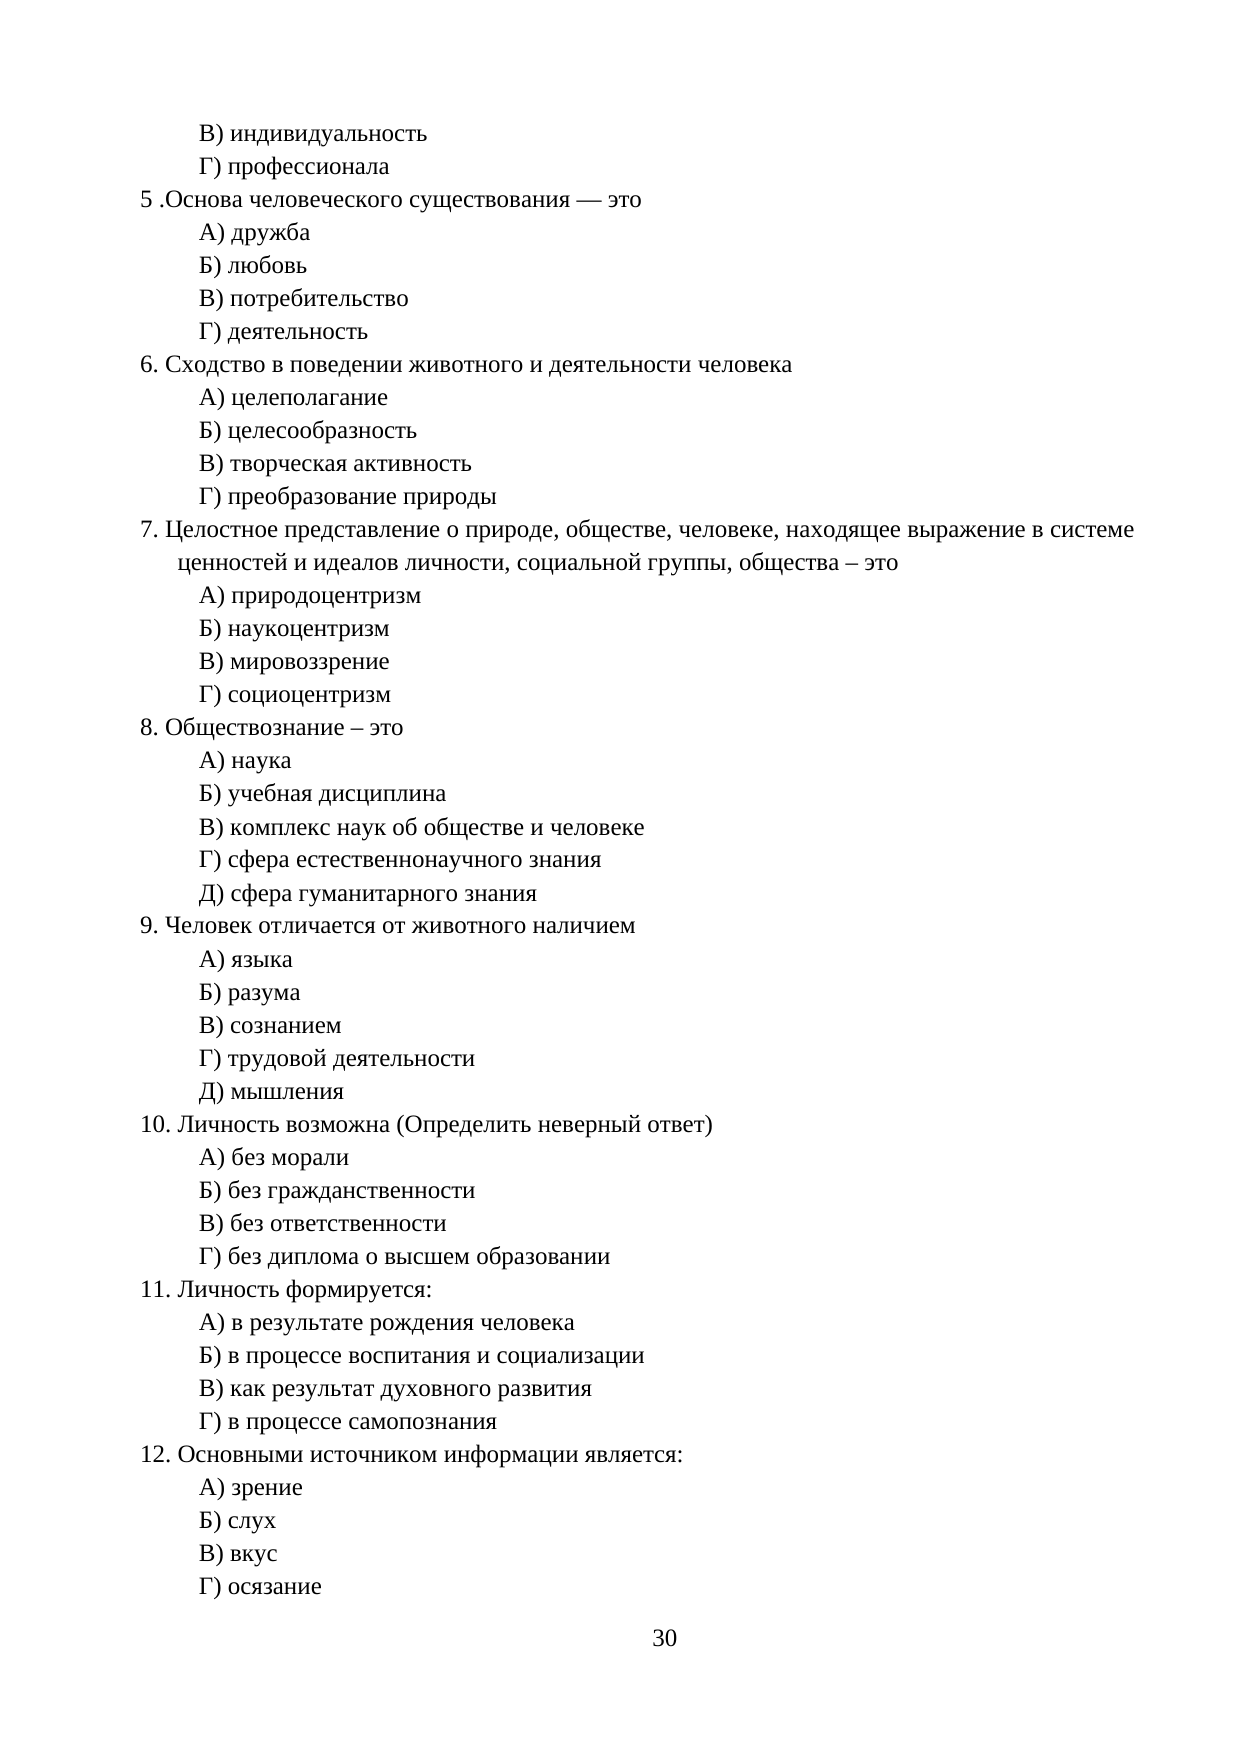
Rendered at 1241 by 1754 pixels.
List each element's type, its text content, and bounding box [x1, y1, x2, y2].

text А) дружба [199, 217, 1152, 246]
text 5 .Основа человеческого существования — это [140, 184, 1152, 213]
text Г) трудовой деятельности [199, 1043, 1152, 1071]
text 11. Личность формируется: [140, 1274, 1152, 1303]
text Г) осязание [199, 1571, 1152, 1600]
text Б) слух [199, 1505, 1152, 1534]
text В) потребительство [199, 283, 1152, 312]
text А) наука [199, 746, 1152, 774]
text В) как результат духовного развития [199, 1373, 1152, 1402]
text 10. Личность возможна (Определить неверный ответ) [140, 1109, 1152, 1137]
text Б) без гражданственности [199, 1175, 1152, 1203]
text Б) в процессе воспитания и социализации [199, 1340, 1152, 1369]
text 6. Сходство в поведении животного и деятельности человека [140, 349, 1152, 378]
text Г) в процессе самопознания [199, 1406, 1152, 1435]
text А) языка [199, 944, 1152, 972]
text В) комплекс наук об обществе и человеке [199, 812, 1152, 840]
text Г) без диплома о высшем образовании [199, 1241, 1152, 1269]
text Б) наукоцентризм [199, 613, 1152, 642]
text В) творческая активность [199, 448, 1152, 477]
text Д) мышления [199, 1076, 1152, 1104]
text Б) разума [199, 977, 1152, 1005]
text Г) деятельность [199, 316, 1152, 345]
text 9. Человек отличается от животного наличием [140, 911, 1152, 939]
text В) сознанием [199, 1010, 1152, 1038]
text Д) сфера гуманитарного знания [199, 878, 1152, 906]
text Г) сфера естественнонаучного знания [199, 844, 1152, 873]
text А) природоцентризм [199, 580, 1152, 609]
text Г) социоцентризм [199, 679, 1152, 708]
text Б) целесообразность [199, 415, 1152, 444]
text В) мировоззрение [199, 646, 1152, 675]
text А) зрение [199, 1472, 1152, 1501]
text Б) любовь [199, 250, 1152, 279]
text Г) преобразование природы [199, 481, 1152, 510]
text В) без ответственности [199, 1208, 1152, 1237]
text А) в результате рождения человека [199, 1307, 1152, 1336]
text А) целеполагание [199, 382, 1152, 411]
text В) вкус [199, 1538, 1152, 1567]
text 12. Основными источником информации является: [140, 1439, 1152, 1468]
text 8. Обществознание – это [140, 712, 1152, 741]
text 7. Целостное представление о природе, обществе, человеке, находящее выражение в системе ценностей и идеалов личности, социальной группы, общества – это [140, 514, 1152, 576]
text А) без морали [199, 1142, 1152, 1171]
text Г) профессионала [199, 151, 1152, 180]
text В) индивидуальность [199, 118, 1152, 147]
text Б) учебная дисциплина [199, 778, 1152, 807]
